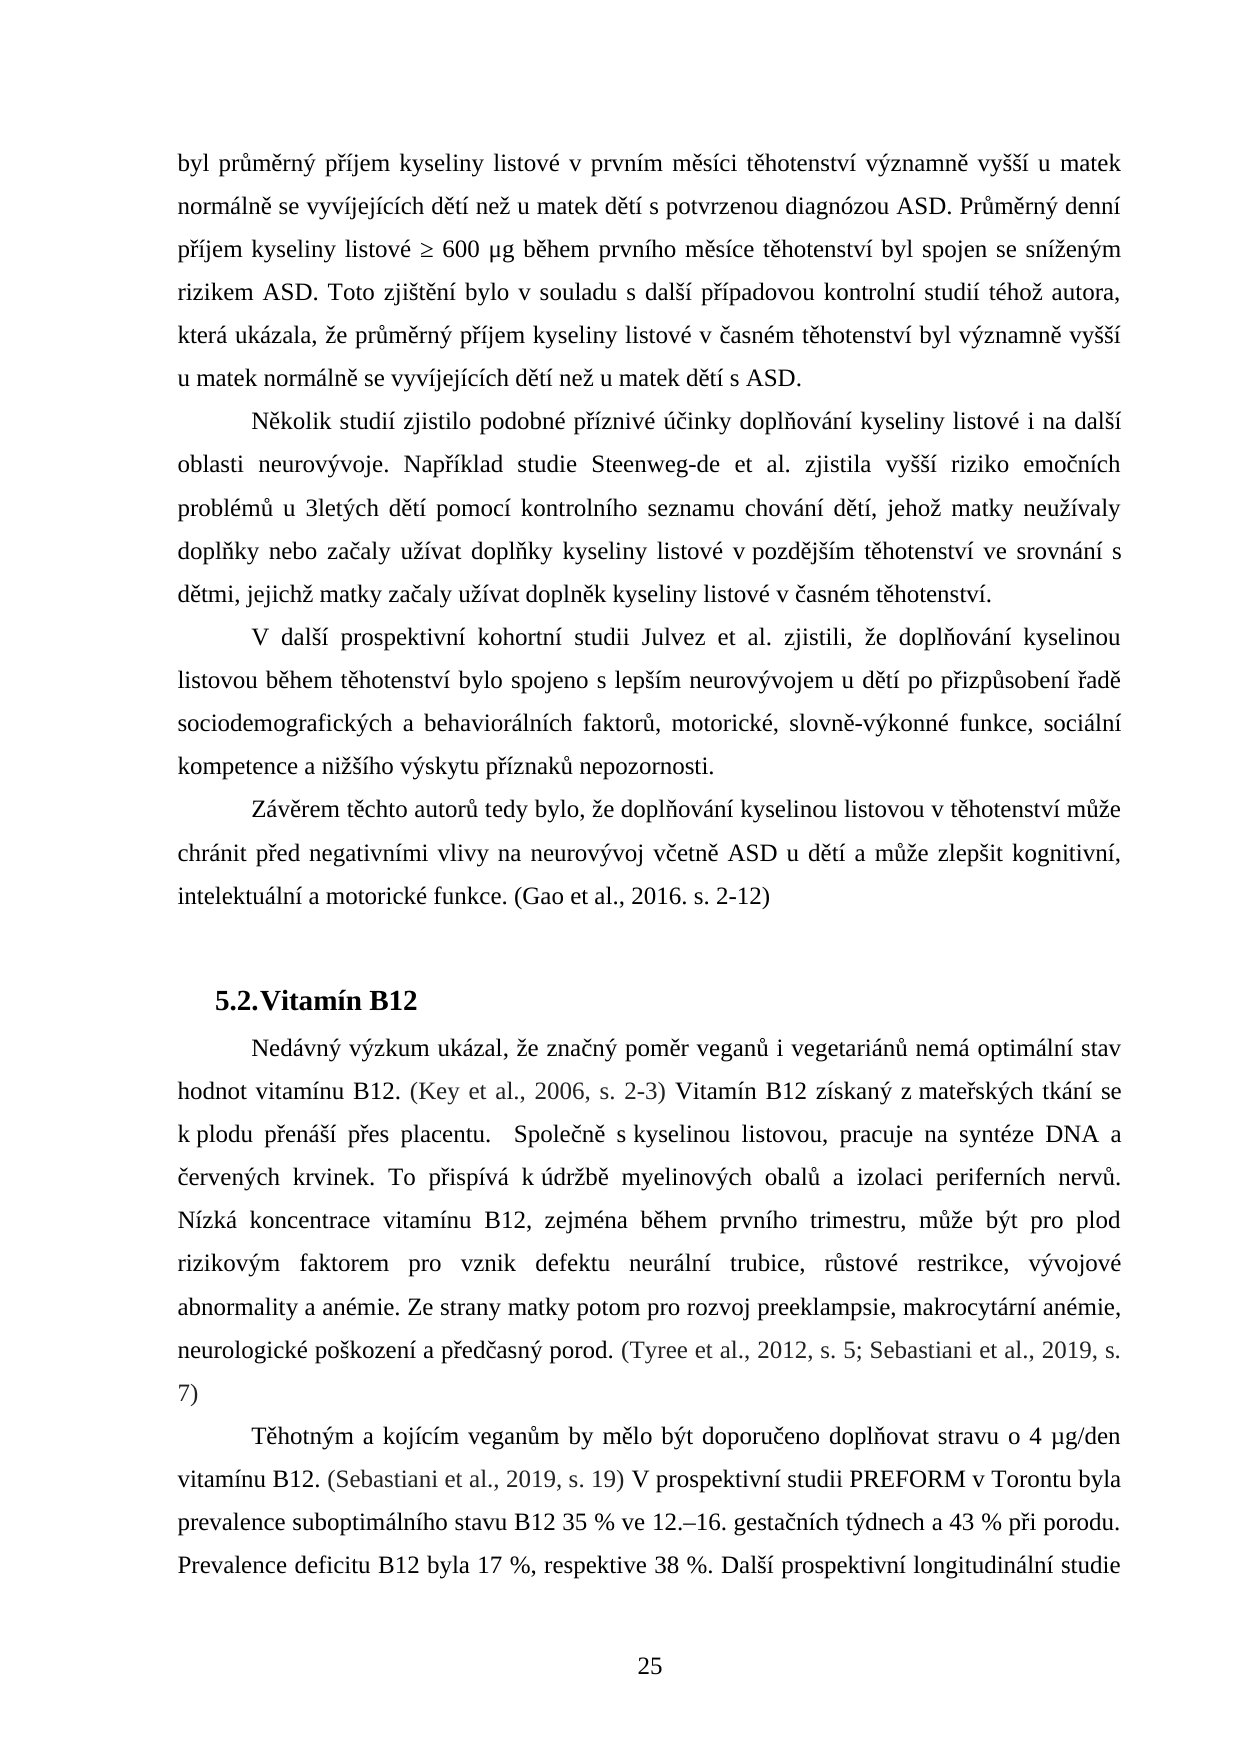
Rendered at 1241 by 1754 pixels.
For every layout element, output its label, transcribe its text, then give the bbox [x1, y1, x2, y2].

text V další prospektivní kohortní studii Julvez et al. zjistili, že doplňování kyselinou listovou během těhotenství bylo spojeno s lepším neurovývojem u dětí po přizpůsobení řadě sociodemografických a behaviorálních faktorů, motorické, slovně-výkonné funkce, sociální kompetence a nižšího výskytu příznaků nepozornosti. [177, 622, 1122, 780]
text Nedávný výzkum ukázal, že značný poměr veganů i vegetariánů nemá optimální stav hodnot vitamínu B12. (Key et al., 2006, s. 2-3) Vitamín B12 získaný z mateřských tkání se k plodu přenáší přes placentu. Společně s kyselinou listovou, pracuje na syntéze DNA a červených krvinek. To přispívá k údržbě myelinových obalů a izolaci periferních nervů. Nízká koncentrace vitamínu B12, zejména během prvního trimestru, může být pro plod rizikovým faktorem pro vznik defektu neurální trubice, růstové restrikce, vývojové abnormality a anémie. Ze strany matky potom pro rozvoj preeklampsie, makrocytární anémie, neurologické poškození a předčasný porod. (Tyree et al., 2012, s. 5; Sebastiani et al., 2019, s. 7) [177, 1033, 1122, 1407]
subtitle Vitamín B12 [215, 983, 1122, 1016]
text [177, 148, 1122, 392]
text Závěrem těchto autorů tedy bylo, že doplňování kyselinou listovou v těhotenství může chránit před negativními vlivy na neurovývoj včetně ASD u dětí a může zlepšit kognitivní, intelektuální a motorické funkce. (Gao et al., 2016. s. 2-12) [177, 794, 1122, 909]
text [177, 1421, 1122, 1579]
text Několik studií zjistilo podobné příznivé účinky doplňování kyseliny listové i na další oblasti neurovývoje. Například studie Steenweg-de et al. zjistila vyšší riziko emočních problémů u 3letých dětí pomocí kontrolního seznamu chování dětí, jehož matky neužívaly doplňky nebo začaly užívat doplňky kyseliny listové v pozdějším těhotenství ve srovnání s dětmi, jejichž matky začaly užívat doplněk kyseliny listové v časném těhotenství. [177, 406, 1122, 608]
